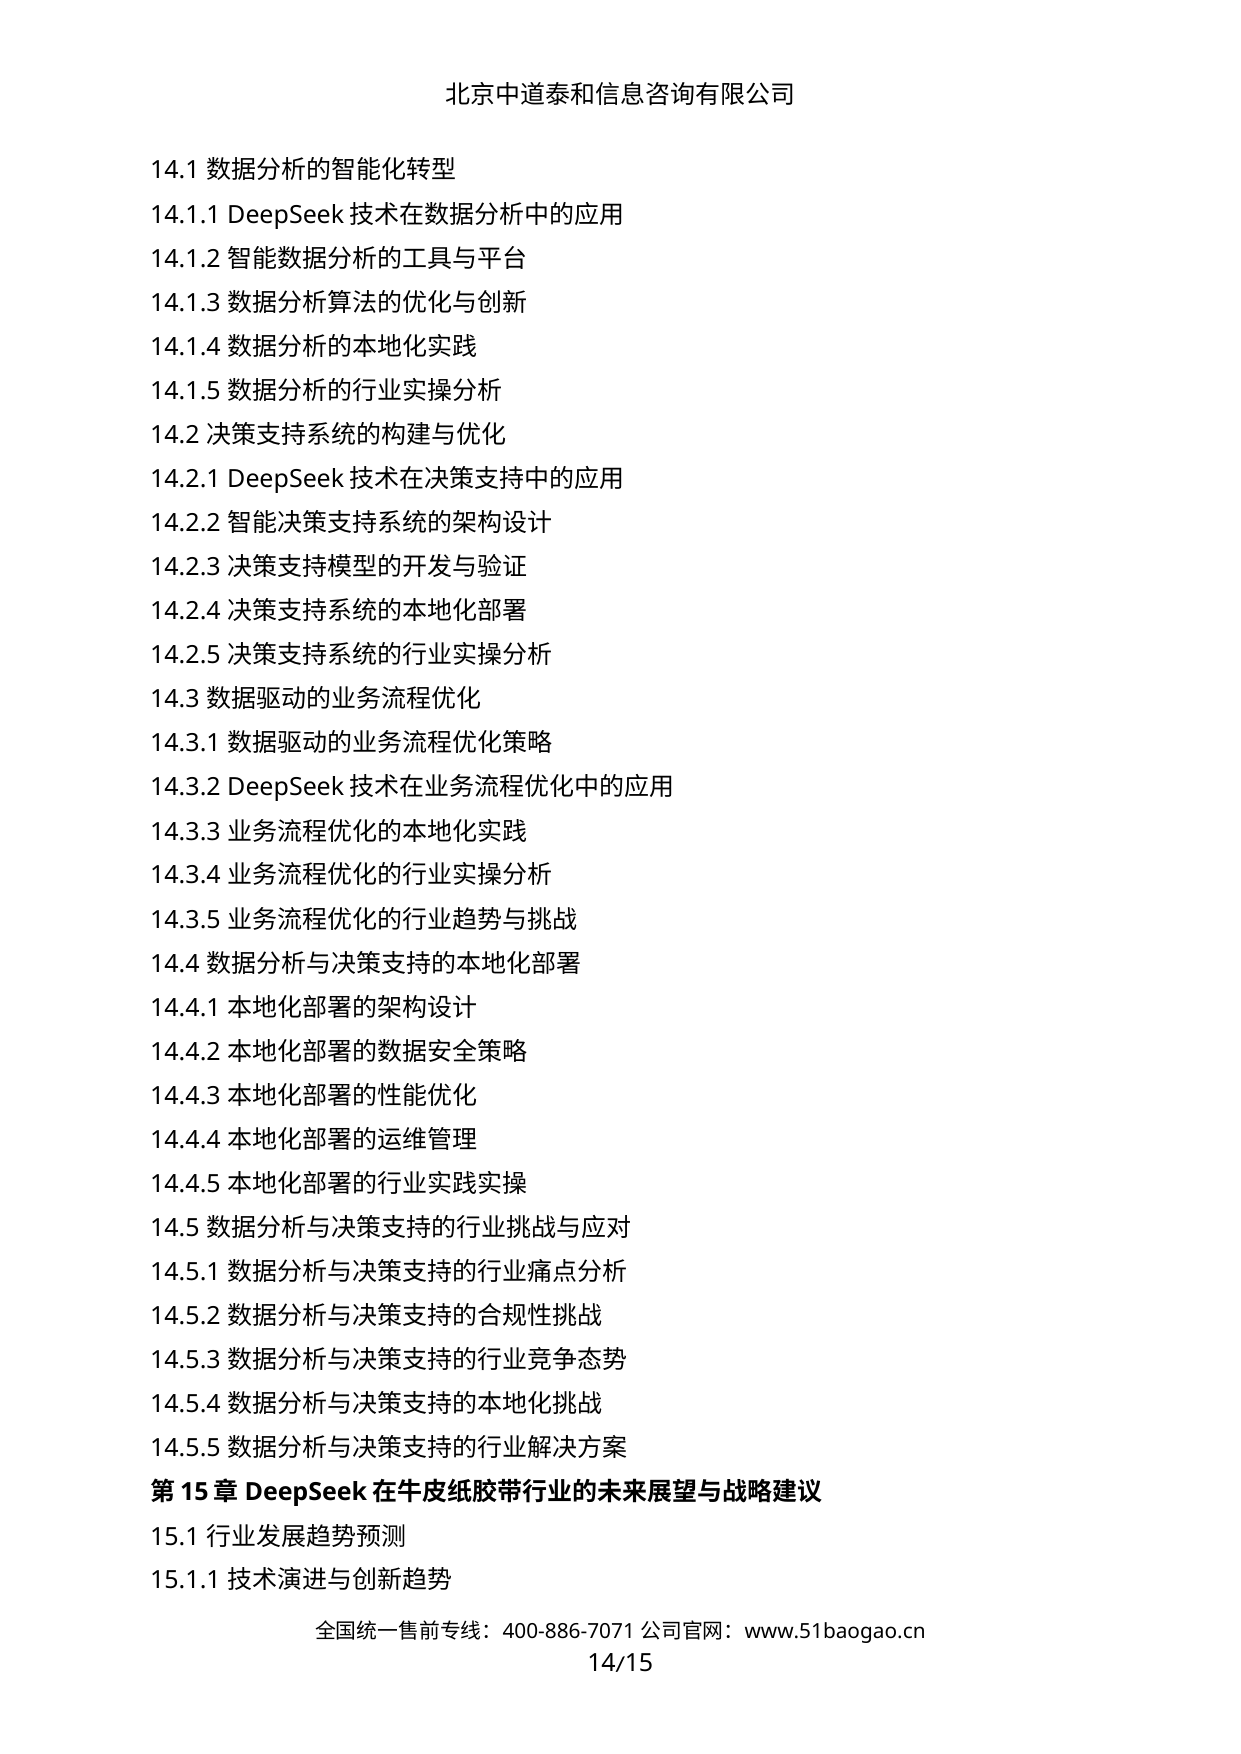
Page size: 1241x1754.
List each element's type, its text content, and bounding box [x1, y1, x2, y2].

text 14.3.4 业务流程优化的行业实操分析 [150, 855, 1090, 891]
text 15.1 行业发展趋势预测 [150, 1516, 1090, 1552]
text 14.5.5 数据分析与决策支持的行业解决方案 [150, 1428, 1090, 1464]
text 14.4.2 本地化部署的数据安全策略 [150, 1031, 1090, 1067]
text 14.3 数据驱动的业务流程优化 [150, 679, 1090, 715]
text 14.5.3 数据分析与决策支持的行业竞争态势 [150, 1340, 1090, 1376]
text 14.3.5 业务流程优化的行业趋势与挑战 [150, 899, 1090, 935]
text 14.3.1 数据驱动的业务流程优化策略 [150, 723, 1090, 759]
text 14.4.3 本地化部署的性能优化 [150, 1075, 1090, 1112]
text 14.1.1 DeepSeek技术在数据分析中的应用 [150, 194, 1090, 230]
text 14.2.3 决策支持模型的开发与验证 [150, 547, 1090, 583]
text 第15章 DeepSeek在牛皮纸胶带行业的未来展望与战略建议 [150, 1472, 1090, 1508]
text 14.3.2 DeepSeek技术在业务流程优化中的应用 [150, 767, 1090, 803]
text 14.1.3 数据分析算法的优化与创新 [150, 282, 1090, 318]
text 14.1.4 数据分析的本地化实践 [150, 326, 1090, 362]
text 14.4.5 本地化部署的行业实践实操 [150, 1163, 1090, 1200]
text 14.2.5 决策支持系统的行业实操分析 [150, 635, 1090, 671]
text 14.1.2 智能数据分析的工具与平台 [150, 238, 1090, 274]
text 14.2 决策支持系统的构建与优化 [150, 414, 1090, 451]
text 14.5.2 数据分析与决策支持的合规性挑战 [150, 1296, 1090, 1332]
text 14.4 数据分析与决策支持的本地化部署 [150, 943, 1090, 979]
text 14.3.3 业务流程优化的本地化实践 [150, 811, 1090, 847]
text 14.5 数据分析与决策支持的行业挑战与应对 [150, 1207, 1090, 1244]
text 14.4.1 本地化部署的架构设计 [150, 987, 1090, 1023]
text 14.1 数据分析的智能化转型 [150, 150, 1090, 186]
text 14.2.2 智能决策支持系统的架构设计 [150, 502, 1090, 539]
text 14.2.1 DeepSeek技术在决策支持中的应用 [150, 458, 1090, 495]
text 14.2.4 决策支持系统的本地化部署 [150, 591, 1090, 627]
text 14.5.4 数据分析与决策支持的本地化挑战 [150, 1384, 1090, 1420]
text 15.1.1 技术演进与创新趋势 [150, 1560, 1090, 1596]
text 14.4.4 本地化部署的运维管理 [150, 1119, 1090, 1156]
text 14.1.5 数据分析的行业实操分析 [150, 370, 1090, 407]
text 14.5.1 数据分析与决策支持的行业痛点分析 [150, 1252, 1090, 1288]
